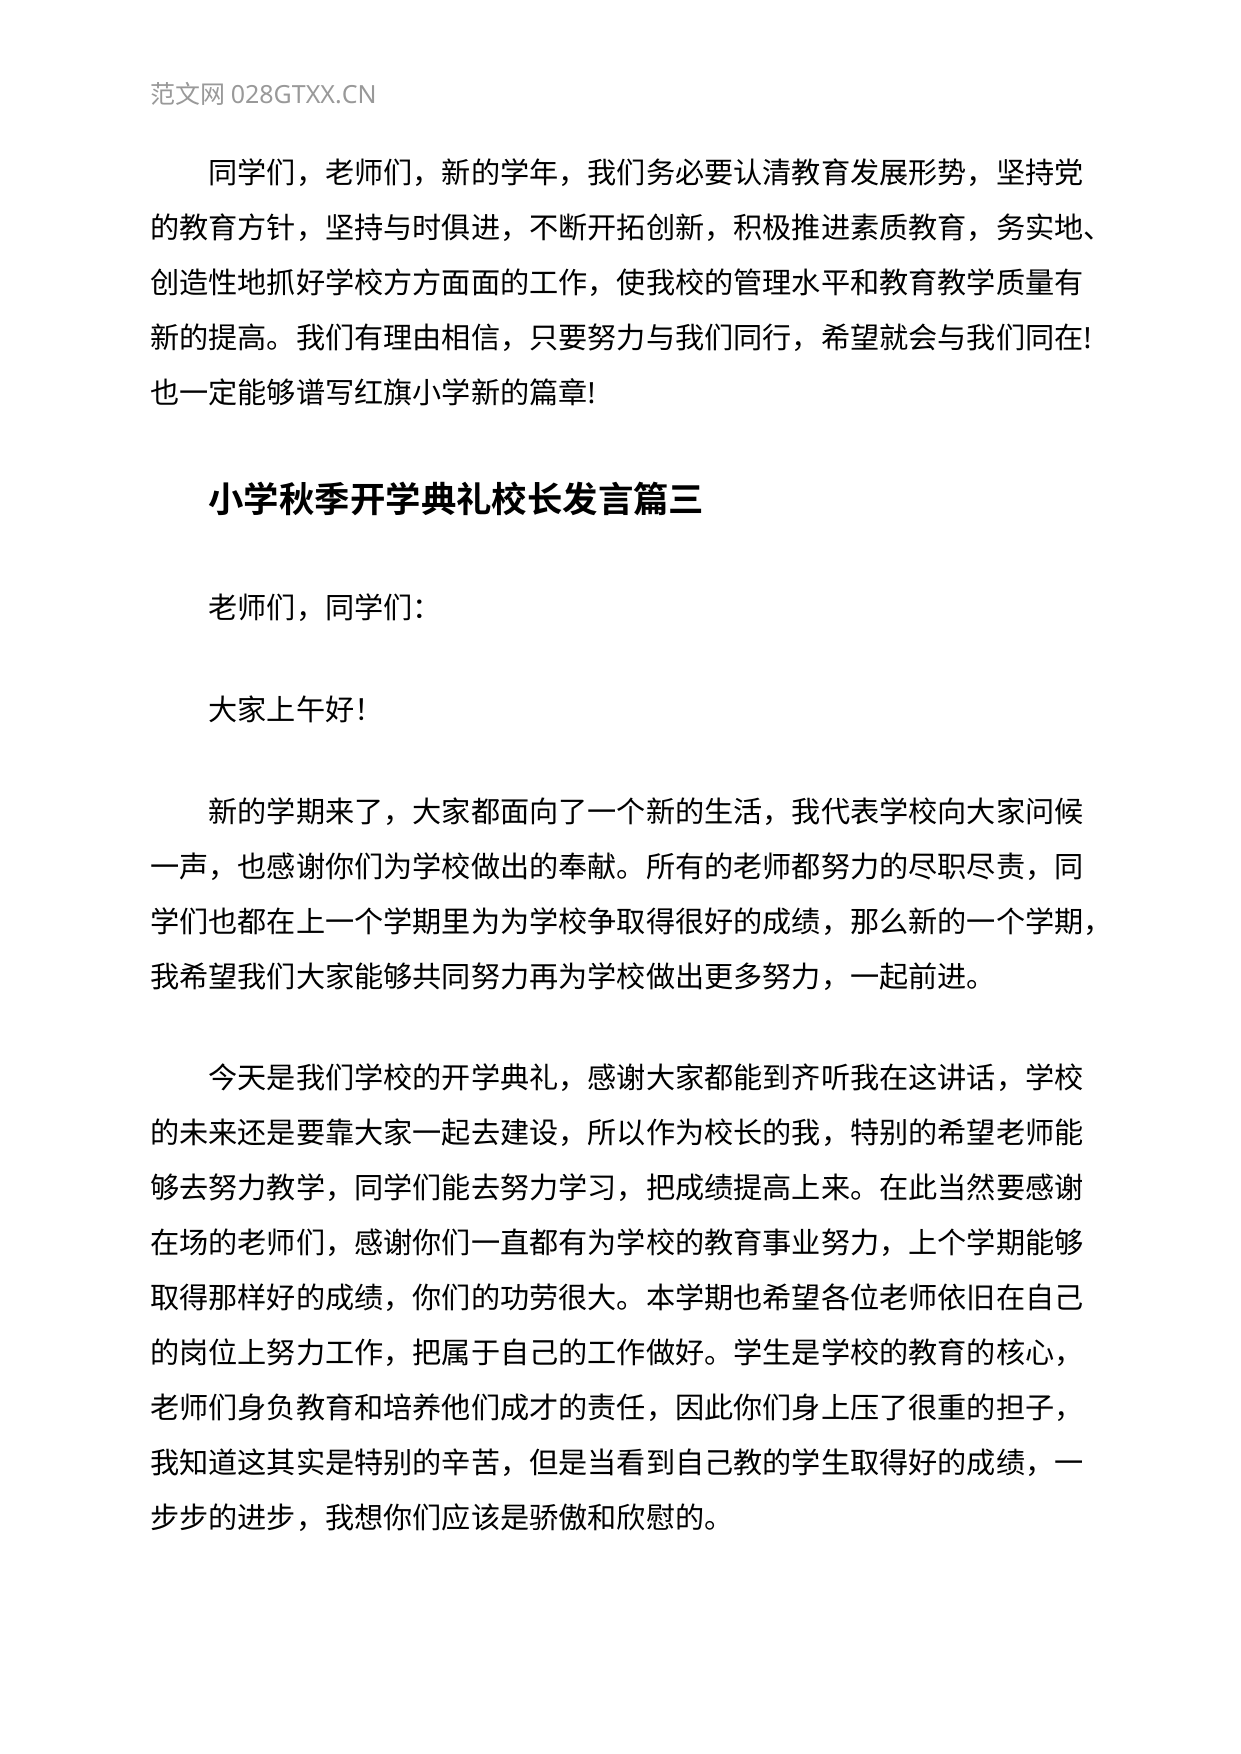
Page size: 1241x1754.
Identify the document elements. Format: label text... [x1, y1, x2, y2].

text 今天是我们学校的开学典礼，感谢大家都能到齐听我在这讲话，学校的未来还是要靠大家一起去建设，所以作为校长的我，特别的希望老师能够去努力教学，同学们能去努力学习，把成绩提高上来。在此当然要感谢在场的老师们，感谢你们一直都有为学校的教育事业努力，上个学期能够取得那样好的成绩，你们的功劳很大。本学期也希望各位老师依旧在自己的岗位上努力工作，把属于自己的工作做好。学生是学校的教育的核心，老师们身负教育和培养他们成才的责任，因此你们身上压了很重的担子，我知道这其实是特别的辛苦，但是当看到自己教的学生取得好的成绩，一步步的进步，我想你们应该是骄傲和欣慰的。 [150, 1055, 1090, 1537]
text 老师们，同学们： [150, 585, 1090, 627]
text 大家上午好！ [150, 687, 1090, 729]
text 小学秋季开学典礼校长发言篇三 [150, 472, 1090, 523]
text 同学们，老师们，新的学年，我们务必要认清教育发展形势，坚持党的教育方针，坚持与时俱进，不断开拓创新，积极推进素质教育，务实地、创造性地抓好学校方方面面的工作，使我校的管理水平和教育教学质量有新的提高。我们有理由相信，只要努力与我们同行，希望就会与我们同在!也一定能够谱写红旗小学新的篇章! [150, 150, 1090, 412]
text 新的学期来了，大家都面向了一个新的生活，我代表学校向大家问候一声，也感谢你们为学校做出的奉献。所有的老师都努力的尽职尽责，同学们也都在上一个学期里为为学校争取得很好的成绩，那么新的一个学期，我希望我们大家能够共同努力再为学校做出更多努力，一起前进。 [150, 789, 1090, 996]
